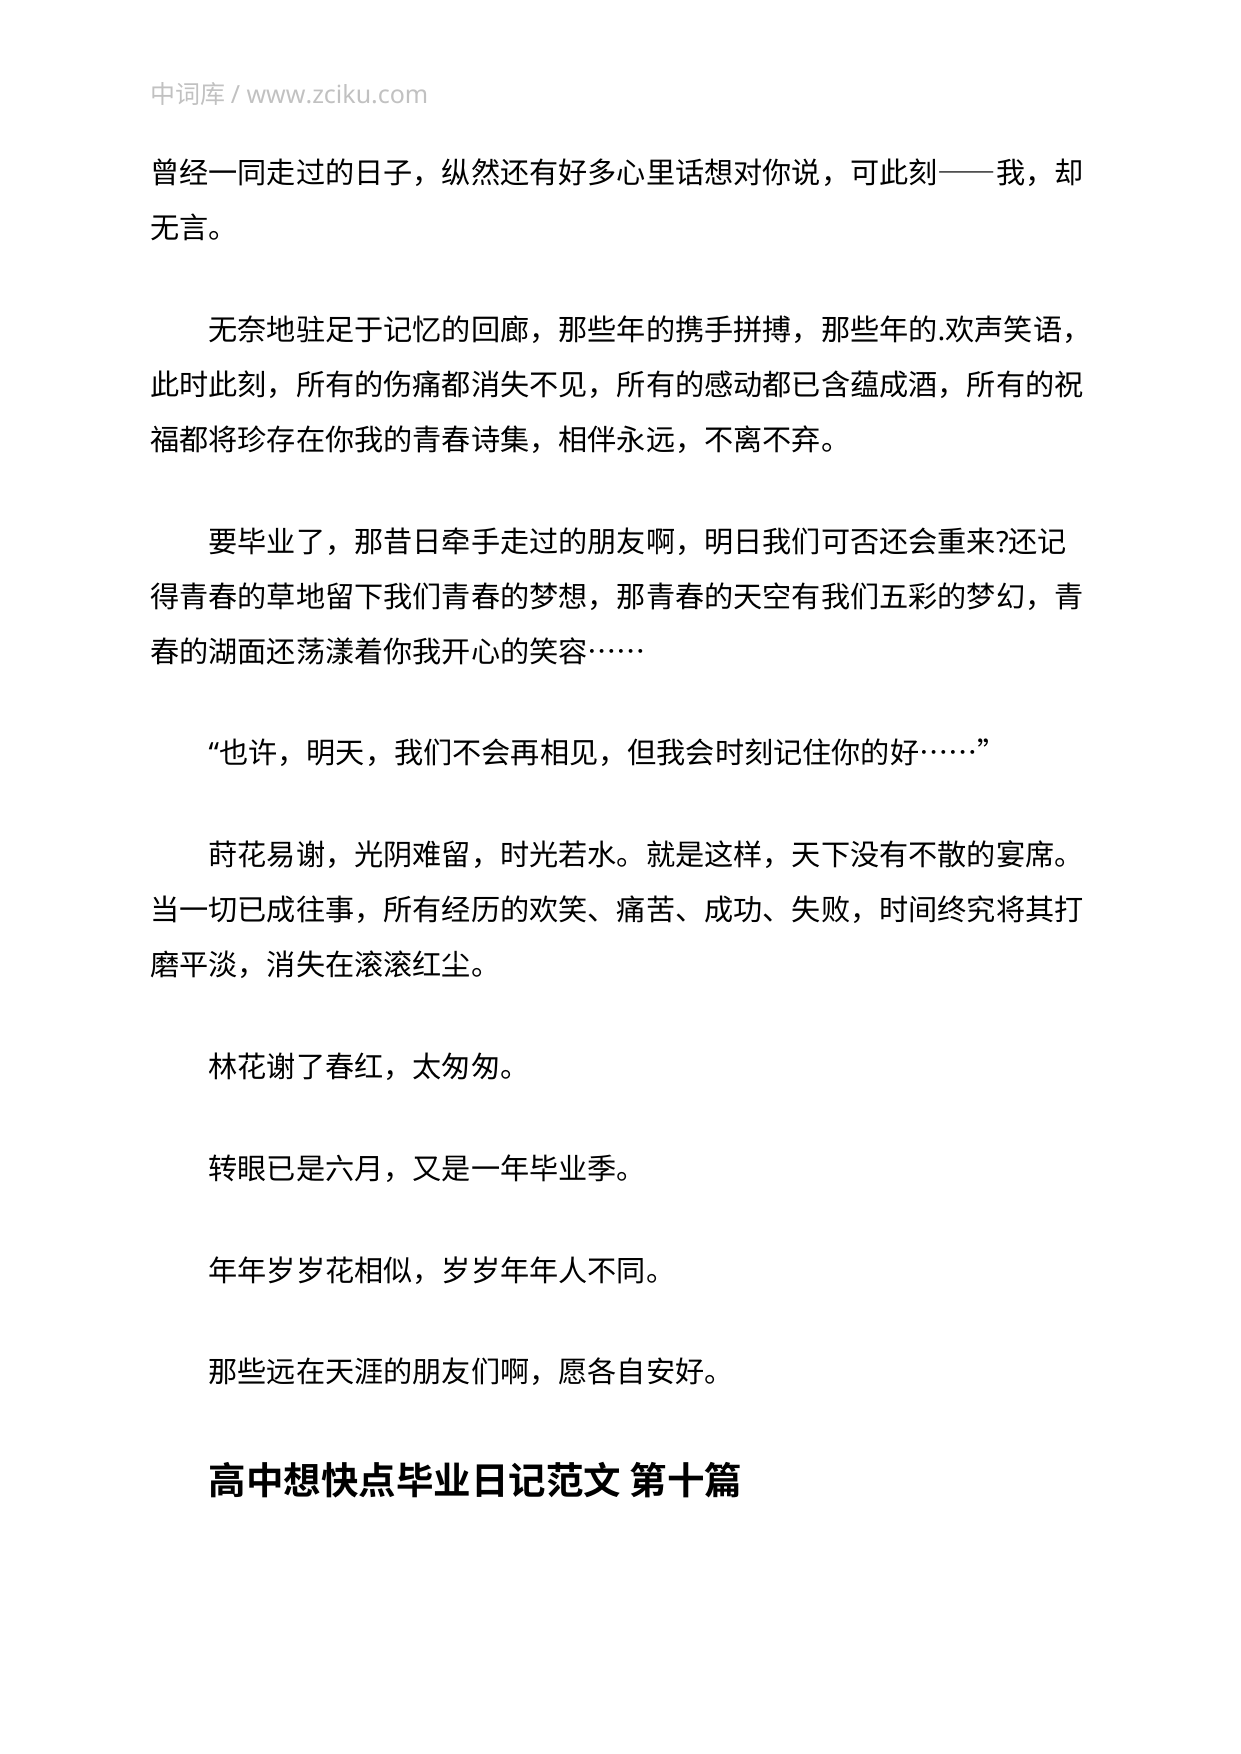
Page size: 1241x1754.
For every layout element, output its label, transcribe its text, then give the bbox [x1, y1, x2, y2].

text 莳花易谢，光阴难留，时光若水。就是这样，天下没有不散的宴席。当一切已成往事，所有经历的欢笑、痛苦、成功、失败，时间终究将其打磨平淡，消失在滚滚红尘。 [150, 832, 1090, 984]
text 年年岁岁花相似，岁岁年年人不同。 [150, 1247, 1090, 1289]
text 高中想快点毕业日记范文 第十篇 [150, 1451, 1090, 1505]
text 无奈地驻足于记忆的回廊，那些年的携手拼搏，那些年的.欢声笑语，此时此刻，所有的伤痛都消失不见，所有的感动都已含蕴成酒，所有的祝福都将珍存在你我的青春诗集，相伴永远，不离不弃。 [150, 307, 1090, 459]
text 林花谢了春红，太匆匆。 [150, 1043, 1090, 1086]
text “也许，明天，我们不会再相见，但我会时刻记住你的好……” [150, 730, 1090, 772]
text 要毕业了，那昔日牵手走过的朋友啊，明日我们可否还会重来?还记得青春的草地留下我们青春的梦想，那青春的天空有我们五彩的梦幻，青春的湖面还荡漾着你我开心的笑容…… [150, 518, 1090, 671]
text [150, 150, 1090, 247]
text 那些远在天涯的朋友们啊，愿各自安好。 [150, 1349, 1090, 1391]
text 转眼已是六月，又是一年毕业季。 [150, 1145, 1090, 1188]
